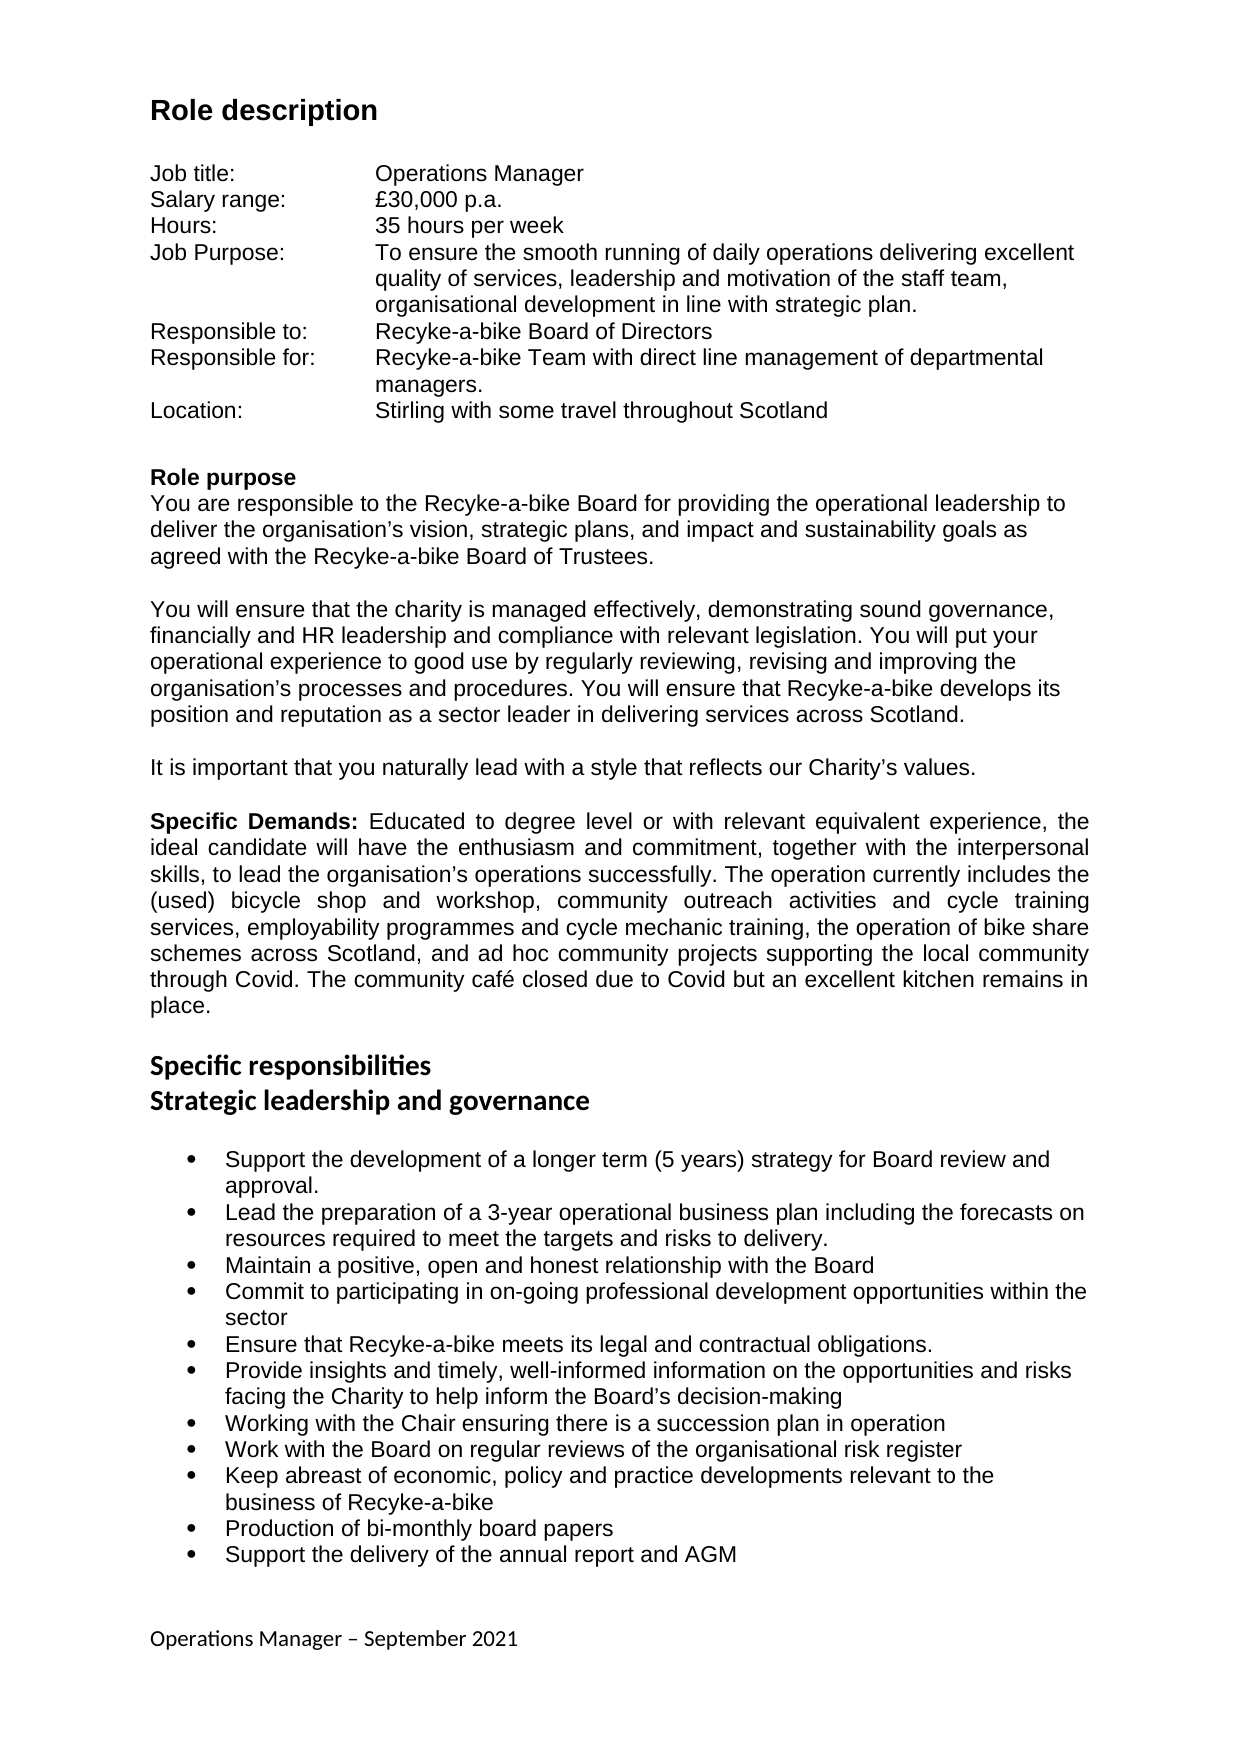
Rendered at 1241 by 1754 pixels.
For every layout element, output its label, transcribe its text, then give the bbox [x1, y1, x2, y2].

list Keep abreast of economic, policy and practice developments relevant to the business of Recyke-a-bike [187, 1462, 1090, 1515]
text Job title: Operations Manager [150, 160, 1090, 186]
text Specific Demands: Educated to degree level or with relevant equivalent experience, the ideal candidate will have the enthusiasm and commitment, together with the interpersonal skills, to lead the organisation’s operations successfully. The operation currently includes the (used) bicycle shop and workshop, community outreach activities and cycle training services, employability programmes and cycle mechanic training, the operation of bike share schemes across Scotland, and ad hoc community projects supporting the local community through Covid. The community café closed due to Covid but an excellent kitchen remains in place. [150, 808, 1090, 1019]
text Responsible to: Recyke-a-bike Board of Directors [150, 318, 1090, 344]
list Commit to participating in on-going professional development opportunities within the sector [187, 1278, 1090, 1331]
list Lead the preparation of a 3-year operational business plan including the forecasts on resources required to meet the targets and risks to delivery. [187, 1199, 1090, 1252]
text Specific responsibilities [150, 1047, 1090, 1082]
text You are responsible to the Recyke-a-bike Board for providing the operational leadership to deliver the organisation’s vision, strategic plans, and impact and sustainability goals as agreed with the Recyke-a-bike Board of Trustees. [150, 490, 1090, 569]
text Location: Stirling with some travel throughout Scotland [150, 397, 1090, 423]
list Production of bi-monthly board papers [187, 1515, 1090, 1541]
text Job Purpose: To ensure the smooth running of daily operations delivering excellent quality of services, leadership and motivation of the staff team, organisational development in line with strategic plan. [150, 239, 1090, 318]
text You will ensure that the charity is managed effectively, demonstrating sound governance, financially and HR leadership and compliance with relevant legislation. You will put your operational experience to good use by regularly reviewing, revising and improving the organisation’s processes and procedures. You will ensure that Recyke-a-bike develops its position and reputation as a sector leader in delivering services across Scotland. [150, 596, 1090, 727]
text Hours: 35 hours per week [150, 212, 1090, 239]
list Ensure that Recyke-a-bike meets its legal and contractual obligations. [187, 1331, 1090, 1357]
text Responsible for: Recyke-a-bike Team with direct line management of departmental managers. [150, 344, 1090, 397]
text It is important that you naturally lead with a style that reflects our Charity’s values. [150, 754, 1090, 780]
text Strategic leadership and governance [150, 1082, 1090, 1118]
list Maintain a positive, open and honest relationship with the Board [187, 1252, 1090, 1278]
list Work with the Board on regular reviews of the organisational risk register [187, 1436, 1090, 1462]
text Salary range: £30,000 p.a. [150, 186, 1090, 212]
list Support the development of a longer term (5 years) strategy for Board review and approval. [187, 1146, 1090, 1199]
text Role purpose [150, 464, 1090, 490]
list Provide insights and timely, well-informed information on the opportunities and risks facing the Charity to help inform the Board’s decision-making [187, 1357, 1090, 1410]
text Role description [150, 93, 1090, 126]
list Working with the Chair ensuring there is a succession plan in operation [187, 1410, 1090, 1436]
list Support the delivery of the annual report and AGM [187, 1541, 1090, 1568]
